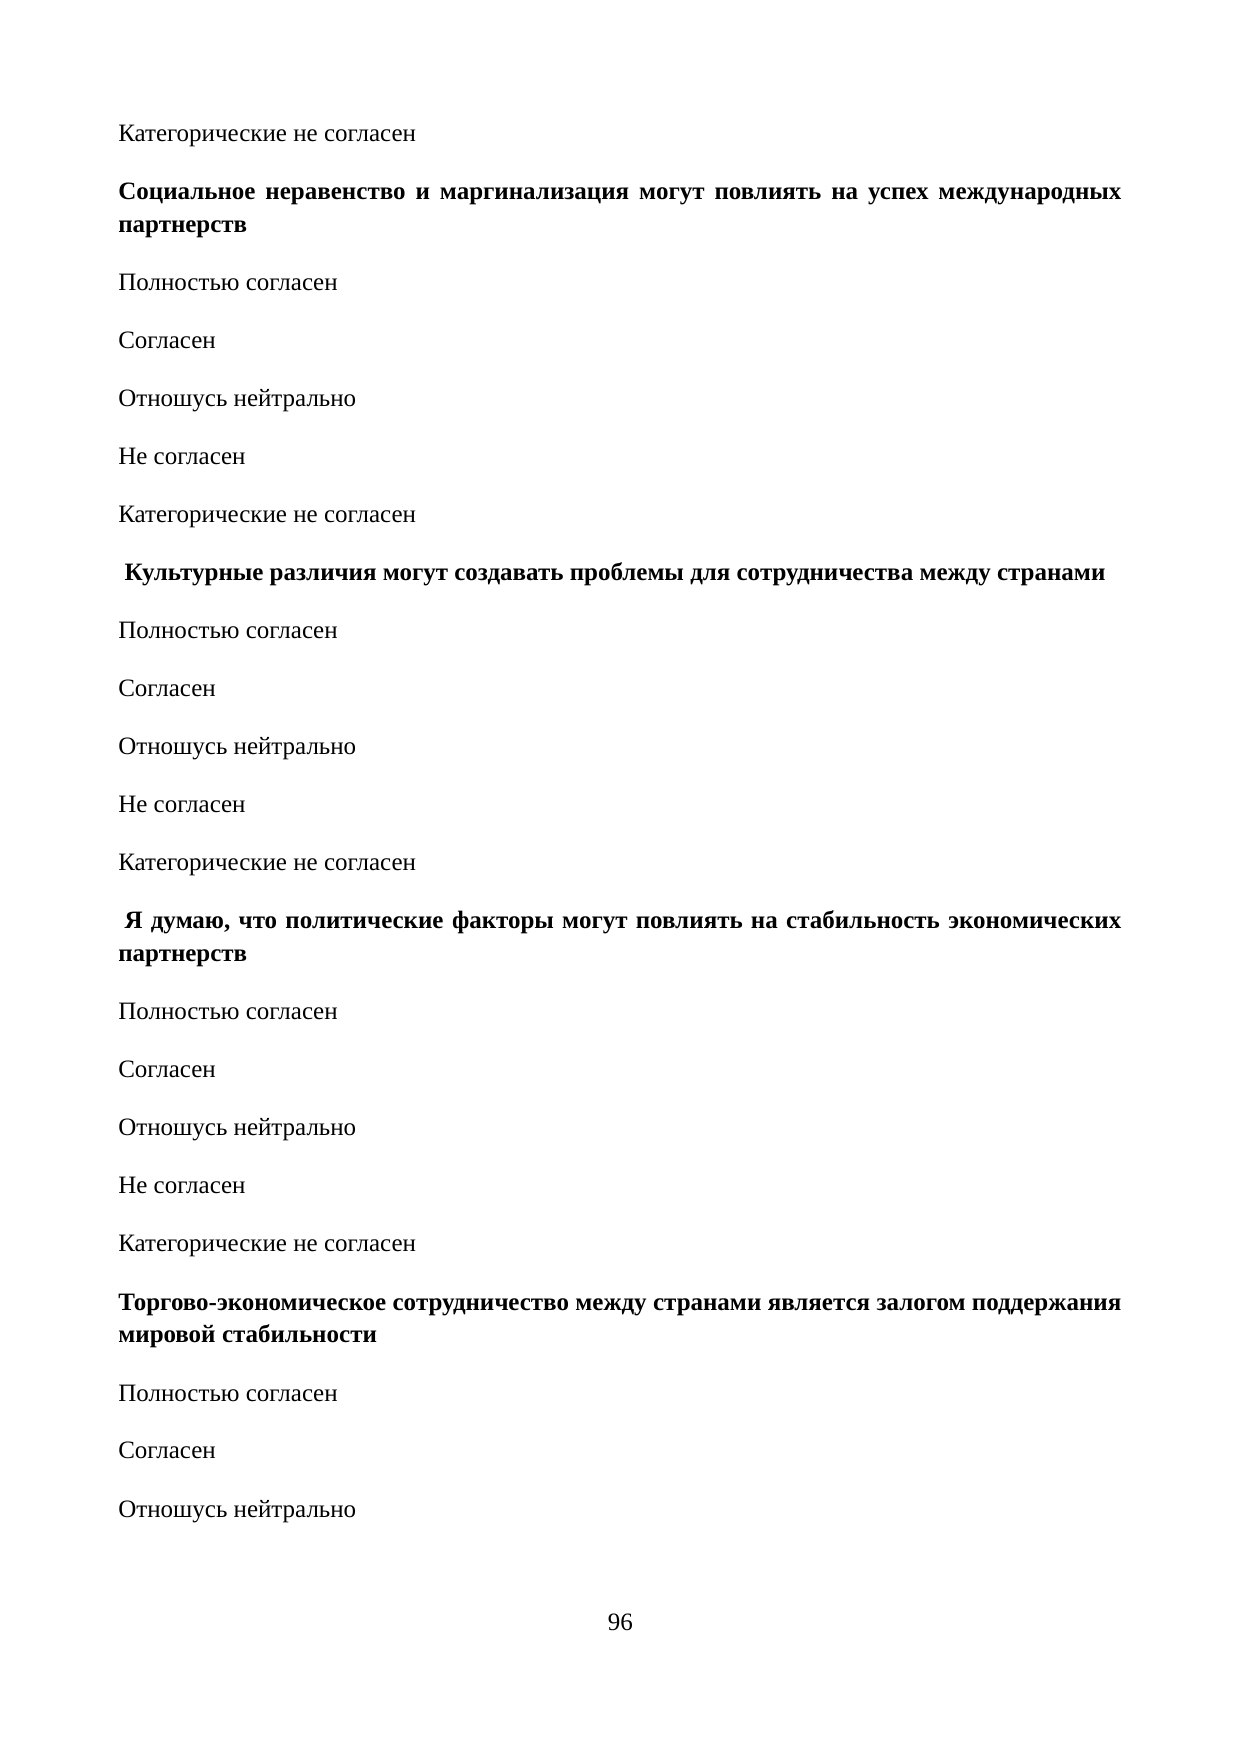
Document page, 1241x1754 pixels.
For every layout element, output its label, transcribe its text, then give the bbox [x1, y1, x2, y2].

text Отношусь нейтрально [118, 383, 1122, 412]
text Полностью согласен [118, 267, 1122, 296]
text Категорические не согласен [118, 1228, 1122, 1257]
text Согласен [118, 1436, 1122, 1464]
text Категорические не согласен [118, 499, 1122, 528]
text Отношусь нейтрально [118, 731, 1122, 760]
text Не согласен [118, 789, 1122, 818]
text Полностью согласен [118, 996, 1122, 1025]
text Социальное неравенство и маргинализация могут повлиять на успех международных партнерств [118, 176, 1122, 238]
text Согласен [118, 1054, 1122, 1083]
text Культурные различия могут создавать проблемы для сотрудничества между странами [118, 557, 1122, 586]
text Торгово-экономическое сотрудничество между странами является залогом поддержания мировой стабильности [118, 1287, 1122, 1348]
text Полностью согласен [118, 615, 1122, 644]
text Согласен [118, 673, 1122, 702]
text Отношусь нейтрально [118, 1112, 1122, 1141]
text Категорические не согласен [118, 847, 1122, 876]
text Я думаю, что политические факторы могут повлиять на стабильность экономических партнерств [118, 905, 1122, 967]
text Полностью согласен [118, 1378, 1122, 1406]
text Категорические не согласен [118, 118, 1122, 147]
text Отношусь нейтрально [118, 1494, 1122, 1522]
text Согласен [118, 325, 1122, 354]
text Не согласен [118, 1171, 1122, 1199]
text Не согласен [118, 441, 1122, 470]
